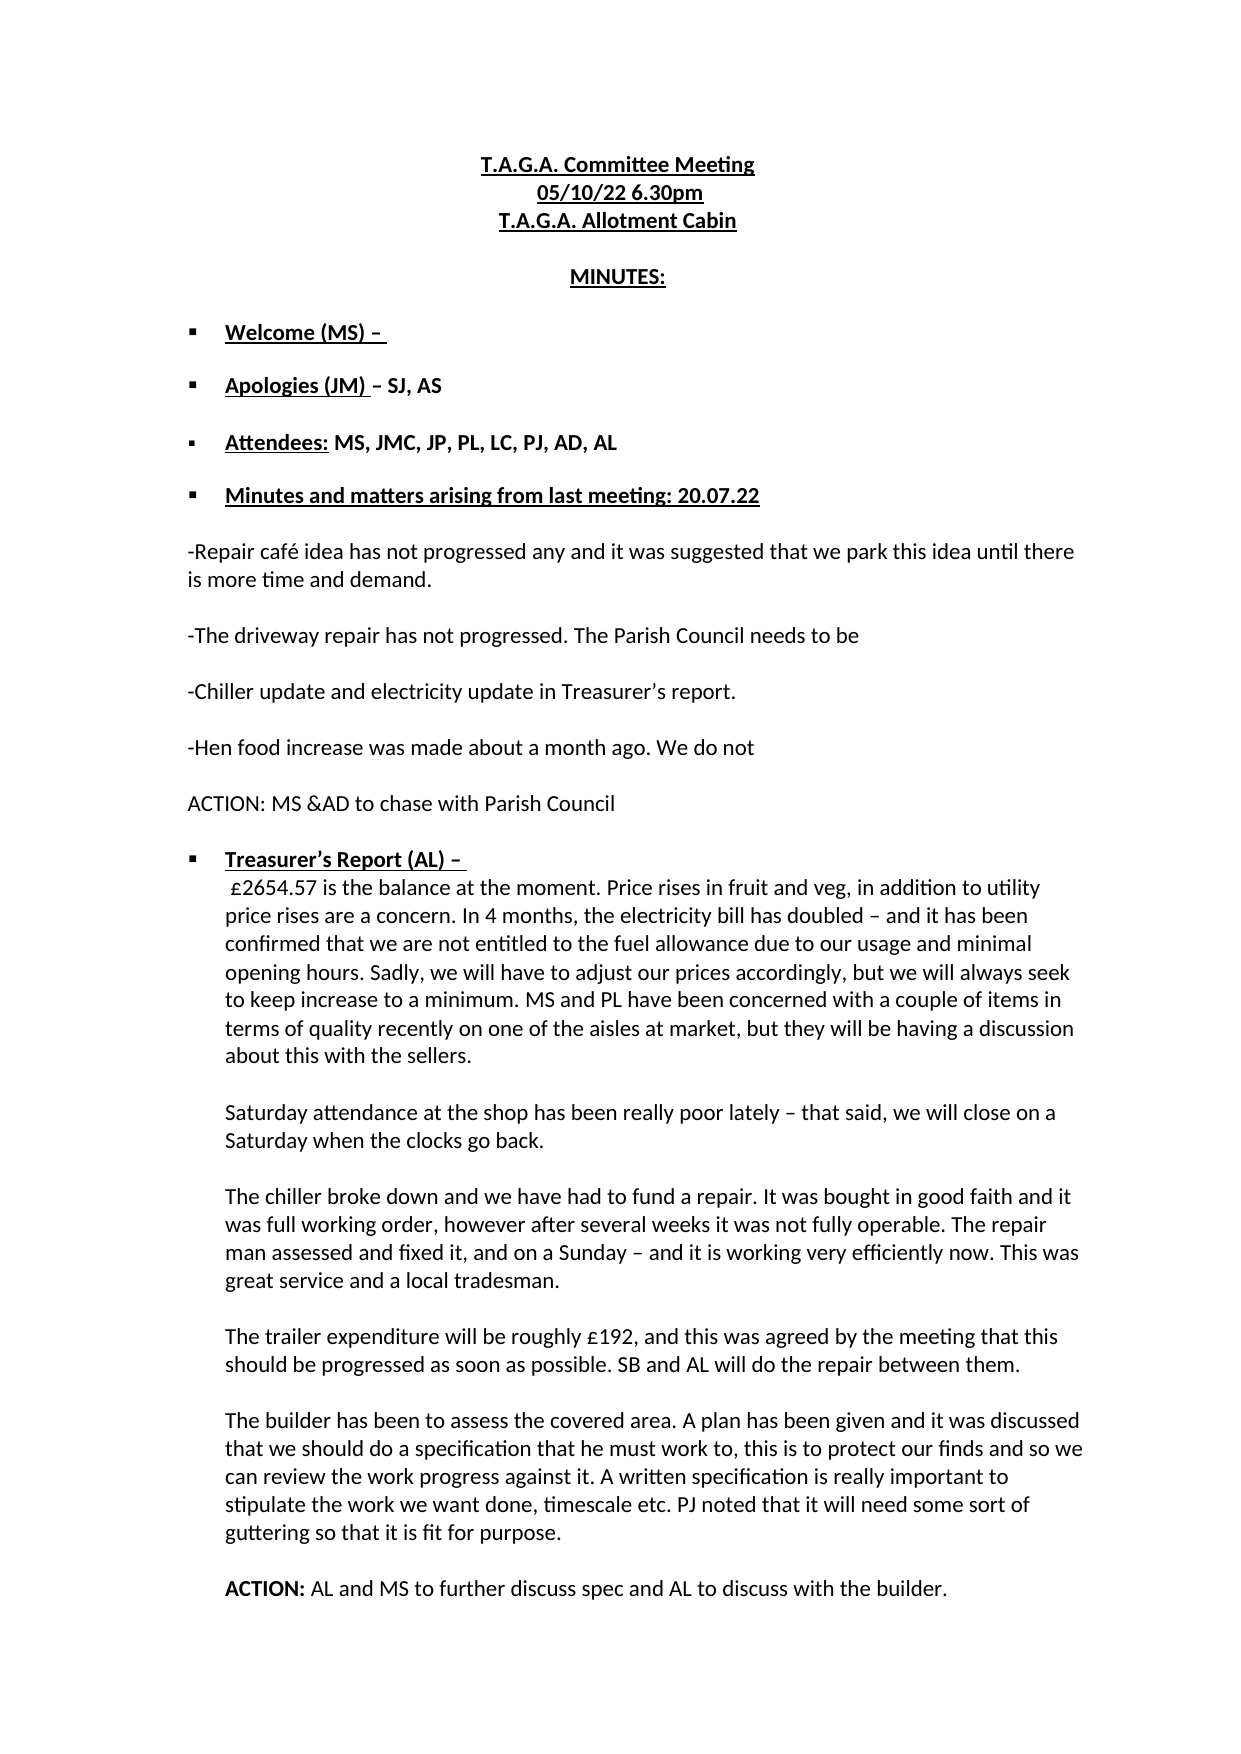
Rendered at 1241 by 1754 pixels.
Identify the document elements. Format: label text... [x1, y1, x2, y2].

text -Repair café idea has not progressed any and it was suggested that we park this idea until there is more time and demand. [187, 537, 1090, 593]
text -The driveway repair has not progressed. The Parish Council needs to be [187, 621, 1090, 649]
text ACTION: AL and MS to further discuss spec and AL to discuss with the builder. [225, 1574, 1090, 1602]
list Treasurer’s Report (AL) – [187, 846, 1090, 873]
text The chiller broke down and we have had to fund a repair. It was bought in good faith and it was full working order, however after several weeks it was not fully operable. The repair man assessed and fixed it, and on a Sunday – and it is working very efficiently now. This was great service and a local tradesman. [225, 1182, 1090, 1294]
text -Chiller update and electricity update in Treasurer’s report. [187, 677, 1090, 705]
list Welcome (MS) – [187, 318, 1090, 346]
text T.A.G.A. Committee Meeting [150, 150, 1090, 178]
text The builder has been to assess the covered area. A plan has been given and it was discussed that we should do a specification that he must work to, this is to protect our finds and so we can review the work progress against it. A written specification is really important to stipulate the work we want done, timescale etc. PJ noted that it will need some sort of guttering so that it is fit for purpose. [225, 1406, 1090, 1546]
text MINUTES: [150, 262, 1090, 290]
text Saturday attendance at the shop has been really poor lately – that said, we will close on a Saturday when the clocks go back. [225, 1098, 1090, 1154]
text T.A.G.A. Allotment Cabin [150, 206, 1090, 234]
list Minutes and matters arising from last meeting: 20.07.22 [187, 481, 1090, 509]
text ACTION: MS &AD to chase with Parish Council [187, 789, 1090, 817]
text £2654.57 is the balance at the moment. Price rises in fruit and veg, in addition to utility price rises are a concern. In 4 months, the electricity bill has doubled – and it has been confirmed that we are not entitled to the fuel allowance due to our usage and minimal opening hours. Sadly, we will have to adjust our prices accordingly, but we will always seek to keep increase to a minimum. MS and PL have been concerned with a couple of items in terms of quality recently on one of the aisles at market, but they will be having a discussion about this with the sellers. [225, 873, 1090, 1070]
text 05/10/22 6.30pm [150, 178, 1090, 206]
text The trailer expenditure will be roughly £192, and this was agreed by the meeting that this should be progressed as soon as possible. SB and AL will do the repair between them. [225, 1322, 1090, 1378]
text -Hen food increase was made about a month ago. We do not [187, 733, 1090, 761]
list Attendees: MS, JMC, JP, PL, LC, PJ, AD, AL [187, 428, 1090, 456]
list Apologies (JM) – SJ, AS [187, 372, 1090, 400]
